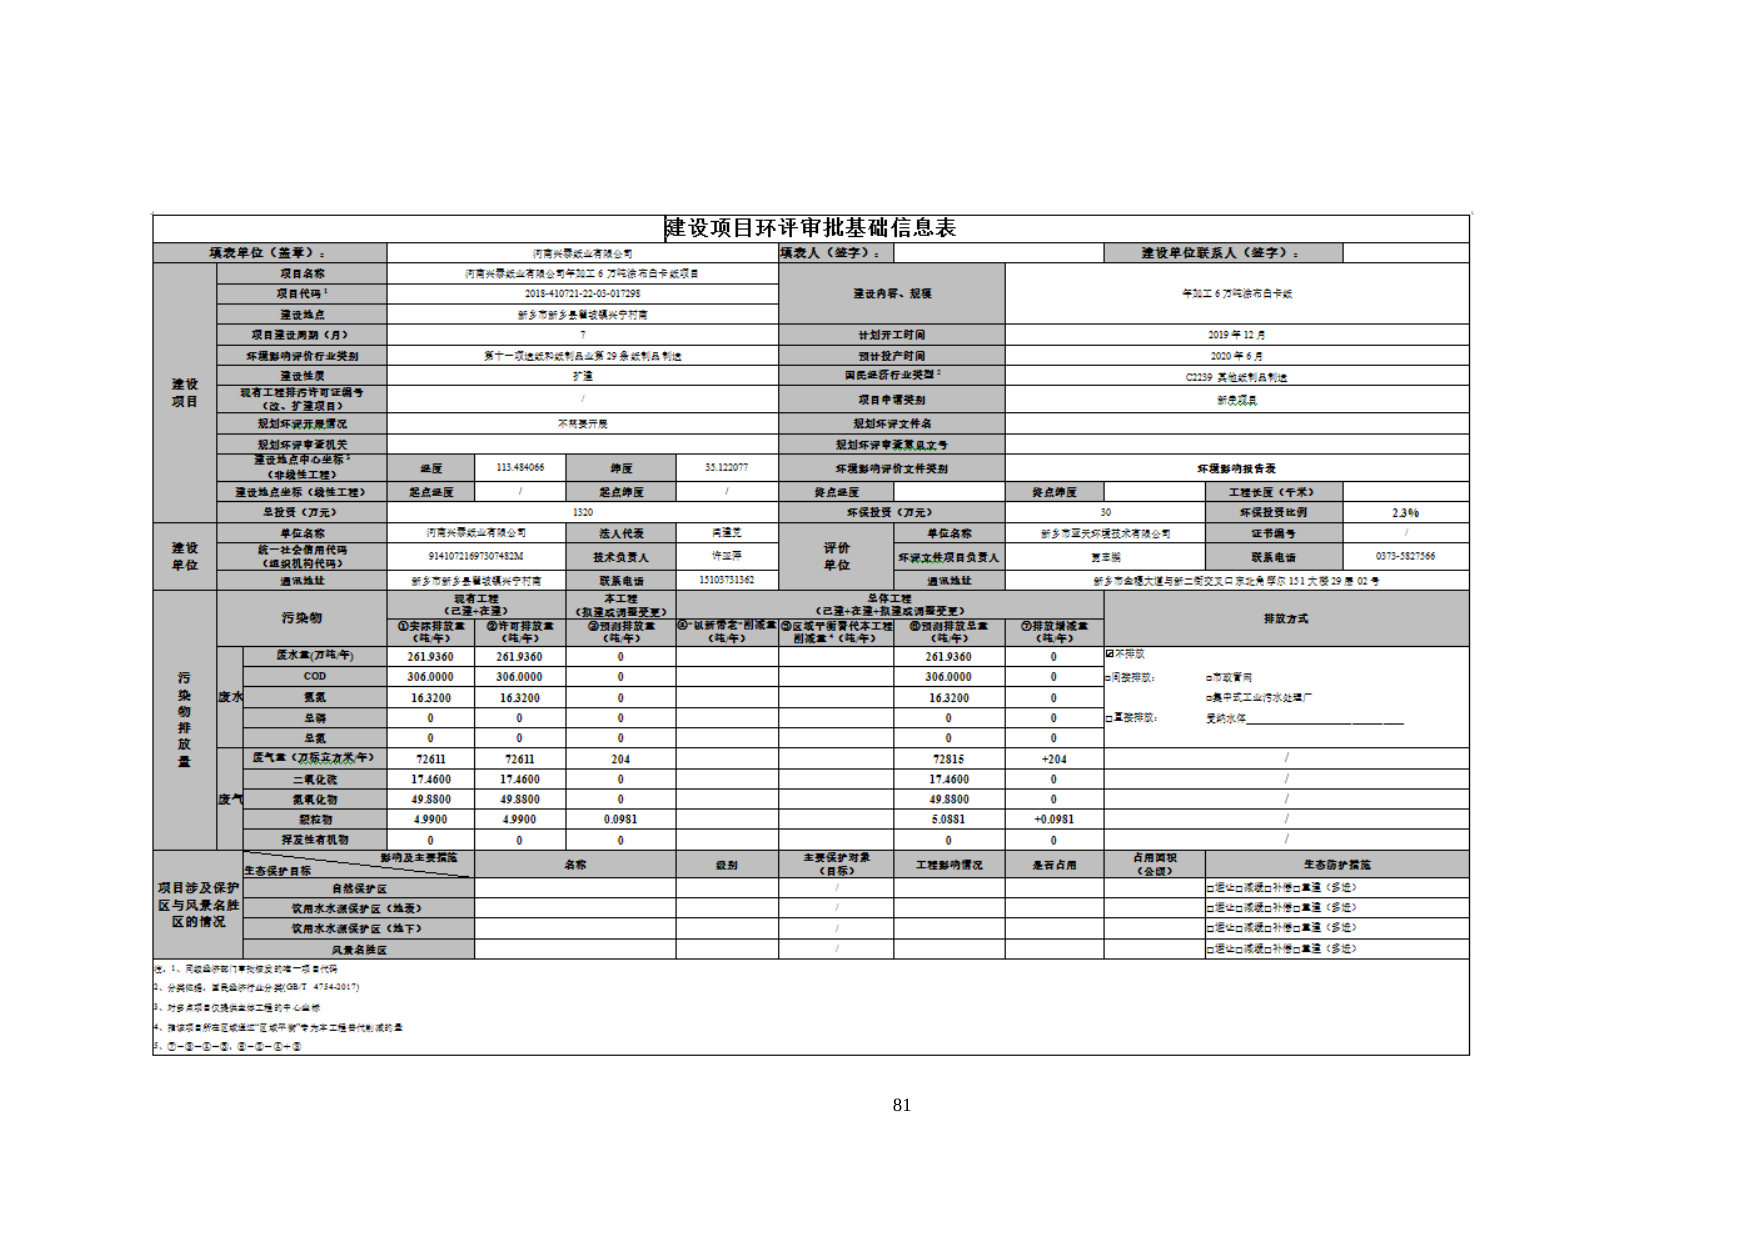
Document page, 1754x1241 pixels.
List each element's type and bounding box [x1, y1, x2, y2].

picture [150, 211, 1474, 1061]
